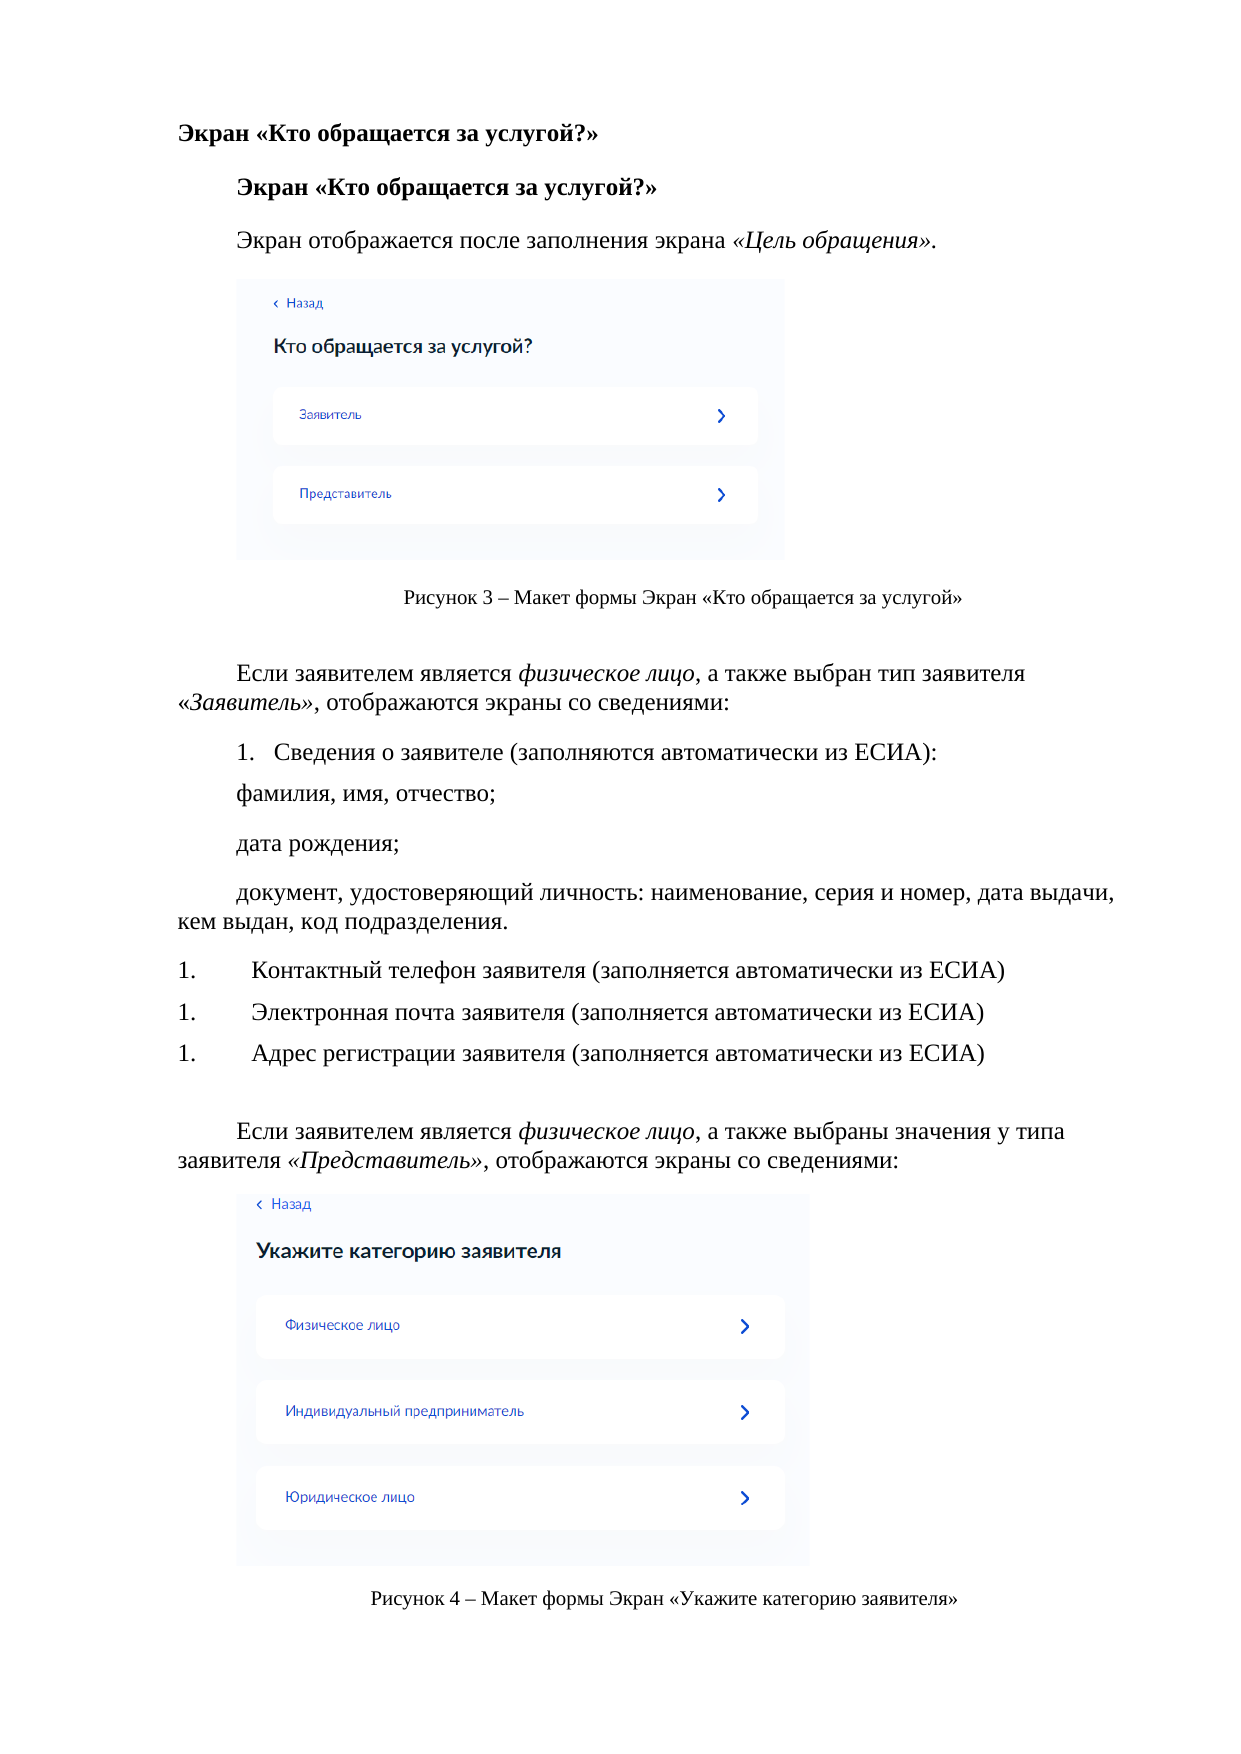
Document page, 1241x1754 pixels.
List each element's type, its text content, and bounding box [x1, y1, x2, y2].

picture [236, 279, 785, 560]
text фамилия, имя, отчество; [177, 778, 1152, 807]
text дата рождения; [177, 828, 1152, 856]
text Экран отображается после заполнения экрана «Цель обращения». [236, 226, 1152, 254]
text Если заявителем является физическое лицо, а также выбраны значения у типа заявителя «Представитель», отображаются экраны со сведениями: [177, 1116, 1152, 1174]
list Сведения о заявителе (заполняются автоматически из ЕСИА): [236, 737, 1152, 766]
text Экран «Кто обращается за услугой?» [236, 172, 1152, 201]
list Электронная почта заявителя (заполняется автоматически из ЕСИА) [177, 997, 1152, 1026]
text документ, удостоверяющий личность: наименование, серия и номер, дата выдачи, кем выдан, код подразделения. [177, 877, 1152, 935]
list Контактный телефон заявителя (заполняется автоматически из ЕСИА) [177, 956, 1152, 984]
picture [236, 1194, 810, 1566]
text Рисунок 4 – Макет формы Экран «Укажите категорию заявителя» [177, 1586, 1152, 1610]
text Если заявителем является физическое лицо, а также выбран тип заявителя «Заявитель», отображаются экраны со сведениями: [177, 658, 1152, 716]
text Рисунок 3 – Макет формы Экран «Кто обращается за услугой» [215, 585, 1152, 609]
list Адрес регистрации заявителя (заполняется автоматически из ЕСИА) [177, 1038, 1152, 1067]
text Экран «Кто обращается за услугой?» [177, 118, 1152, 147]
